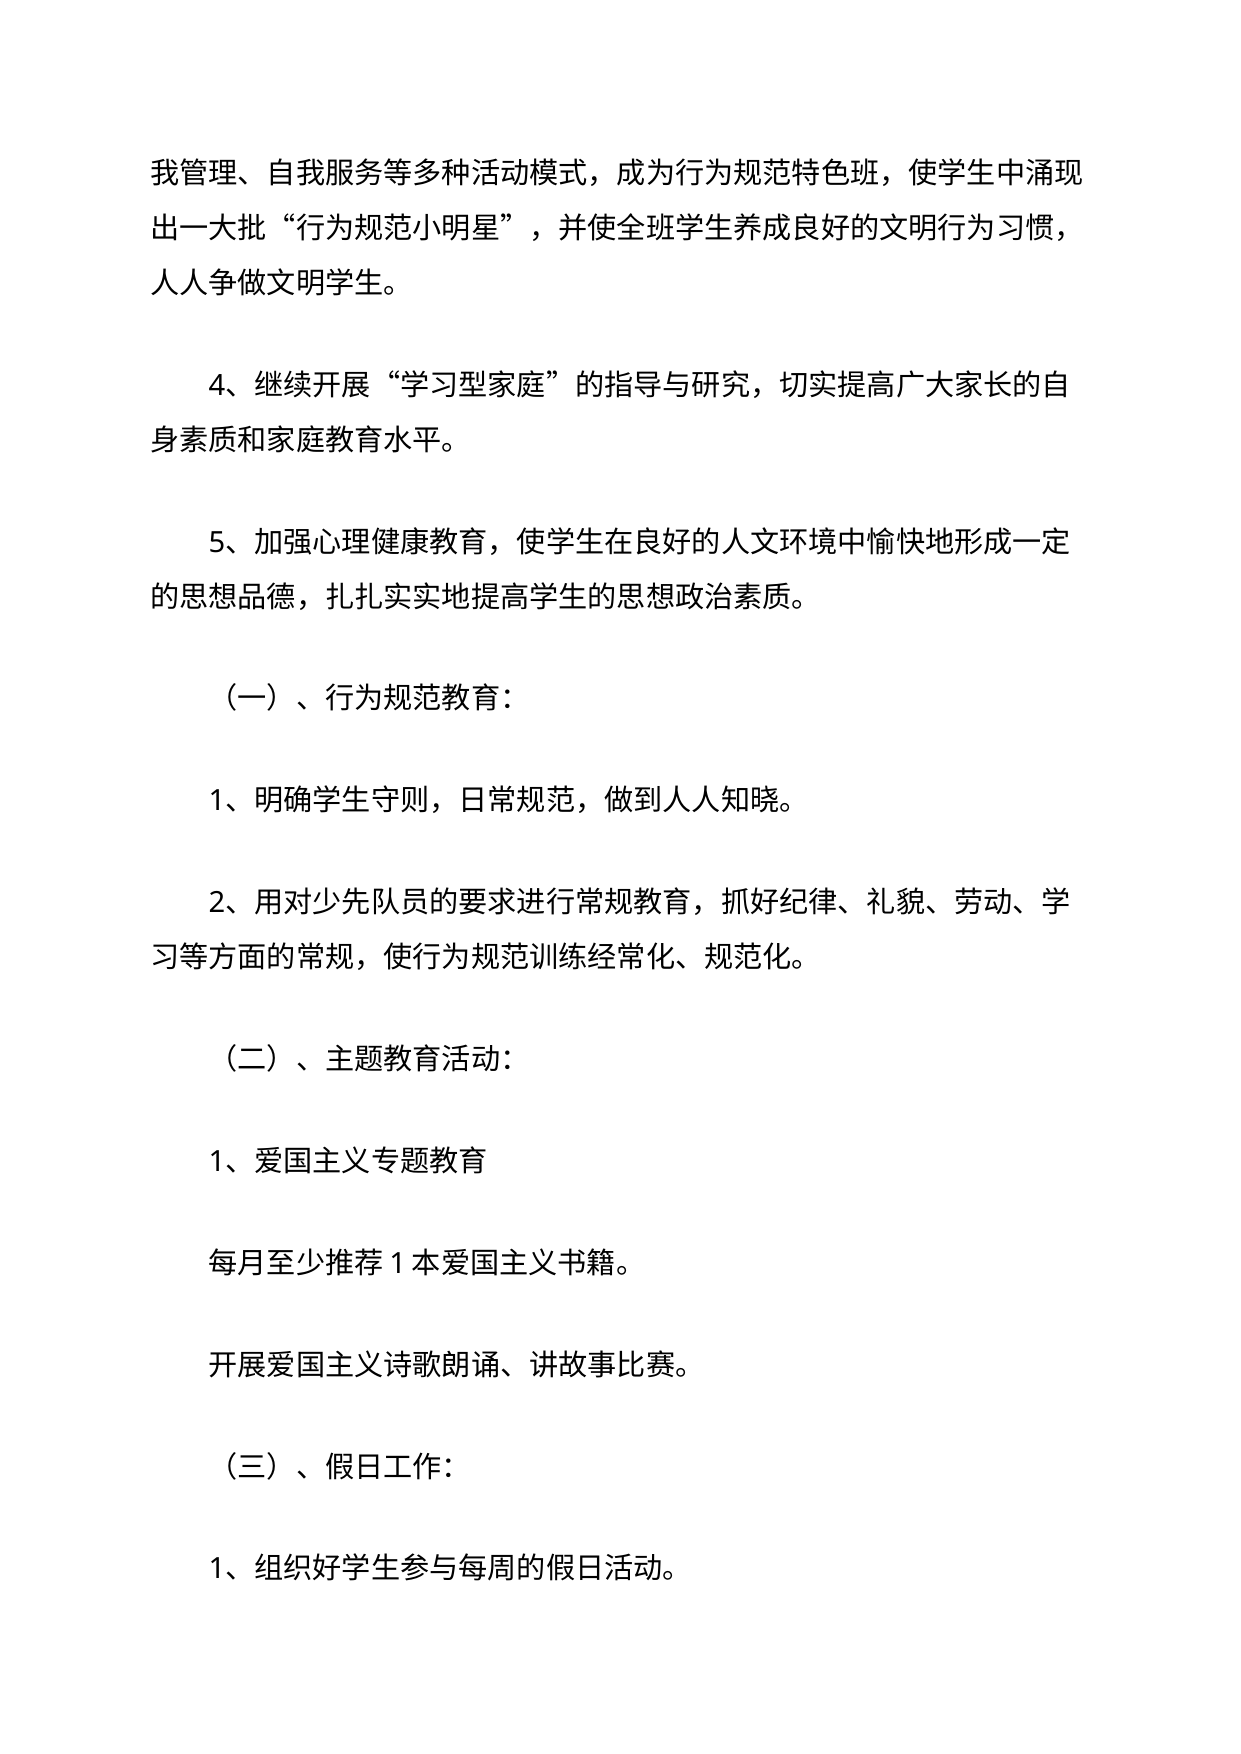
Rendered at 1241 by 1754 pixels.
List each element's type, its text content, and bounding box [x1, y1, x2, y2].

text 2、用对少先队员的要求进行常规教育，抓好纪律、礼貌、劳动、学习等方面的常规，使行为规范训练经常化、规范化。 [150, 879, 1090, 976]
text 1、明确学生守则，日常规范，做到人人知晓。 [150, 777, 1090, 819]
text （三）、假日工作： [150, 1443, 1090, 1485]
text 每月至少推荐1本爱国主义书籍。 [150, 1239, 1090, 1282]
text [150, 150, 1090, 302]
text 开展爱国主义诗歌朗诵、讲故事比赛。 [150, 1341, 1090, 1384]
text （二）、主题教育活动： [150, 1036, 1090, 1078]
text 1、组织好学生参与每周的假日活动。 [150, 1545, 1090, 1587]
text 1、爱国主义专题教育 [150, 1137, 1090, 1180]
text 5、加强心理健康教育，使学生在良好的人文环境中愉快地形成一定的思想品德，扎扎实实地提高学生的思想政治素质。 [150, 518, 1090, 616]
text （一）、行为规范教育： [150, 675, 1090, 717]
text 4、继续开展“学习型家庭”的指导与研究，切实提高广大家长的自身素质和家庭教育水平。 [150, 362, 1090, 459]
